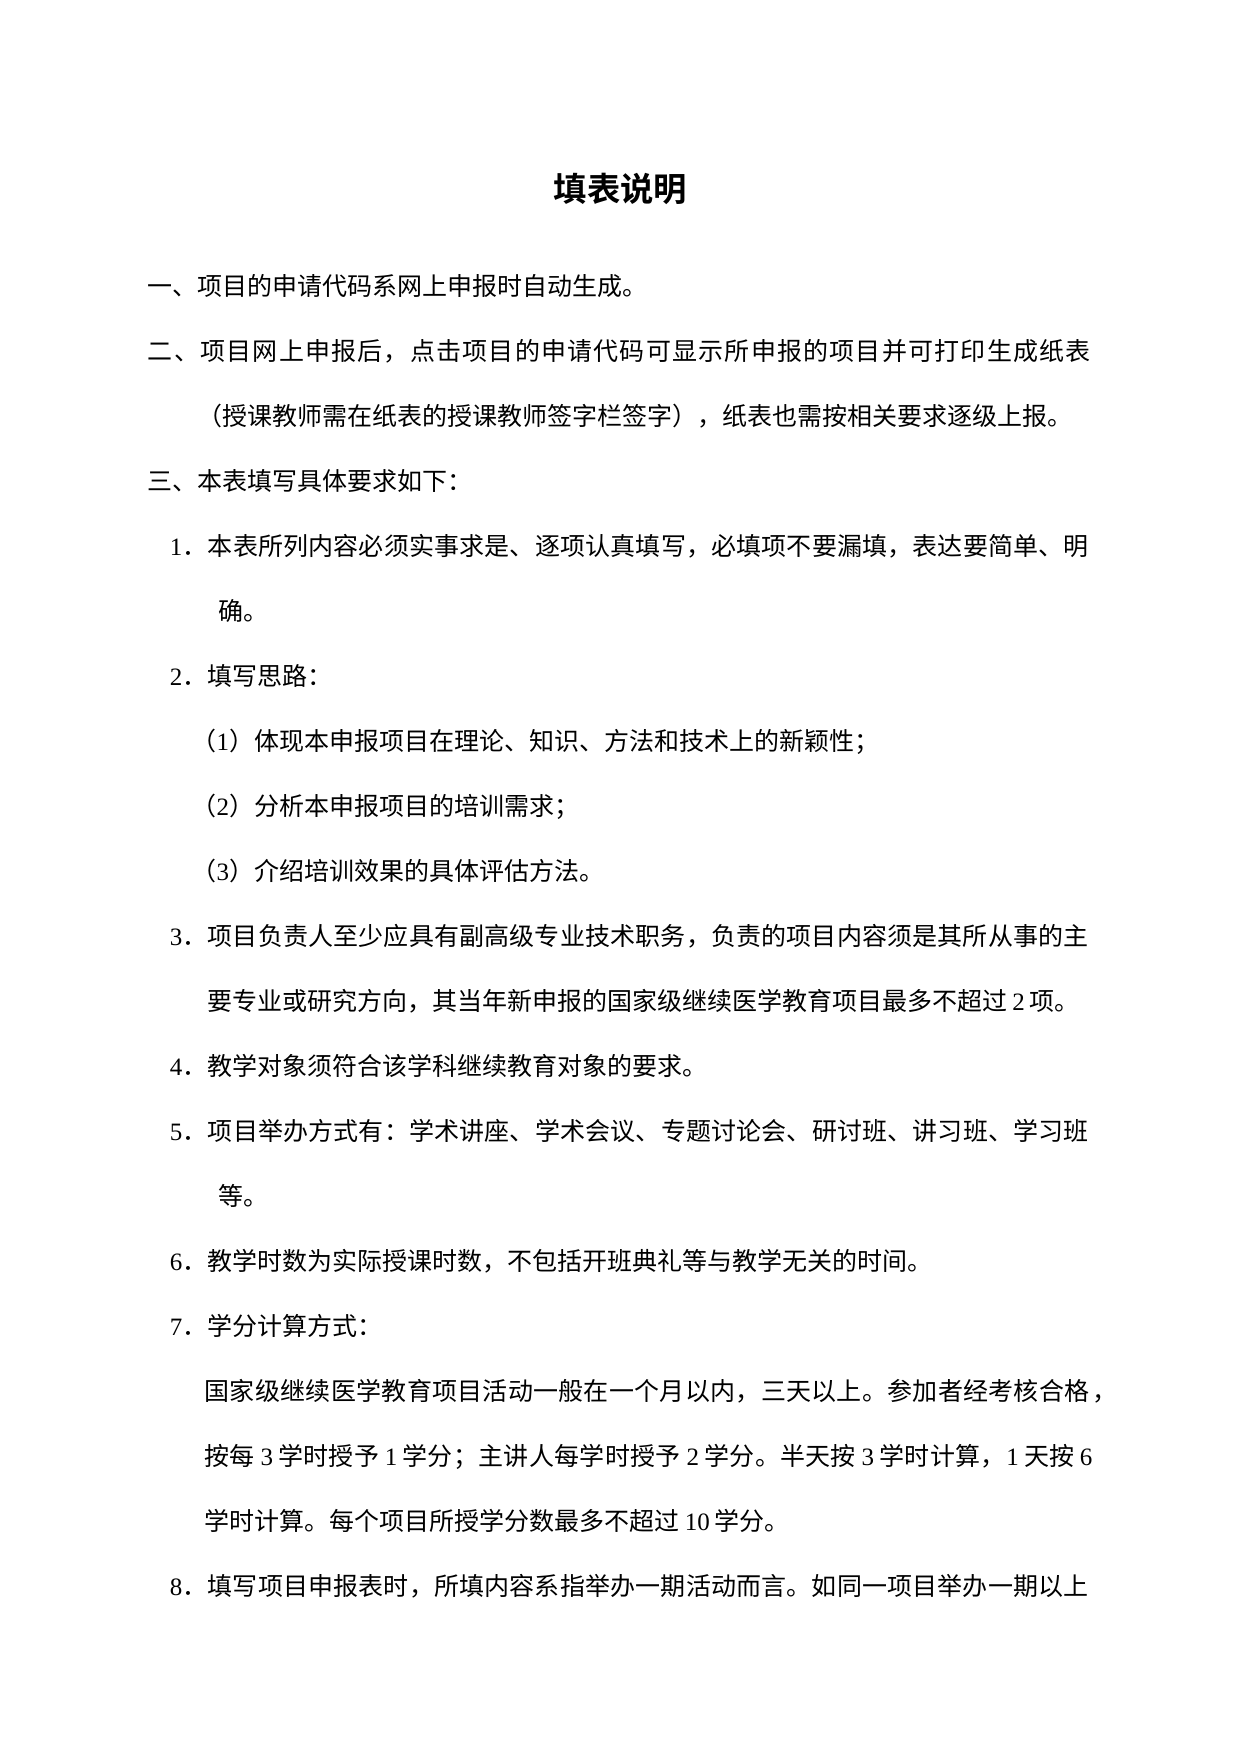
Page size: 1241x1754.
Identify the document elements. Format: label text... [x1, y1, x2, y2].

text （1）体现本申报项目在理论、知识、方法和技术上的新颖性； [191, 707, 1092, 772]
text 二、项目网上申报后，点击项目的申请代码可显示所申报的项目并可打印生成纸表（授课教师需在纸表的授课教师签字栏签字），纸表也需按相关要求逐级上报。 [148, 317, 1092, 447]
text 2．填写思路： [169, 642, 1092, 707]
text 填表说明 [148, 154, 1092, 219]
text 3．项目负责人至少应具有副高级专业技术职务，负责的项目内容须是其所从事的主要专业或研究方向，其当年新申报的国家级继续医学教育项目最多不超过2项。 [169, 902, 1092, 1032]
text 6．教学时数为实际授课时数，不包括开班典礼等与教学无关的时间。 [169, 1227, 1092, 1292]
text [169, 1552, 1092, 1617]
text 国家级继续医学教育项目活动一般在一个月以内，三天以上。参加者经考核合格，按每3学时授予1学分；主讲人每学时授予2学分。半天按3学时计算，1天按6 学时计算。每个项目所授学分数最多不超过10学分。 [204, 1357, 1092, 1552]
text （3）介绍培训效果的具体评估方法。 [191, 837, 1092, 902]
text 一、项目的申请代码系网上申报时自动生成。 [148, 252, 1092, 317]
text 5．项目举办方式有：学术讲座、学术会议、专题讨论会、研讨班、讲习班、学习班等。 [169, 1097, 1092, 1227]
text 4．教学对象须符合该学科继续教育对象的要求。 [169, 1032, 1092, 1097]
text 1．本表所列内容必须实事求是、逐项认真填写，必填项不要漏填，表达要简单、明确。 [169, 512, 1092, 642]
text 7．学分计算方式： [169, 1292, 1092, 1357]
text 三、本表填写具体要求如下： [148, 447, 1092, 512]
text （2）分析本申报项目的培训需求； [191, 772, 1092, 837]
